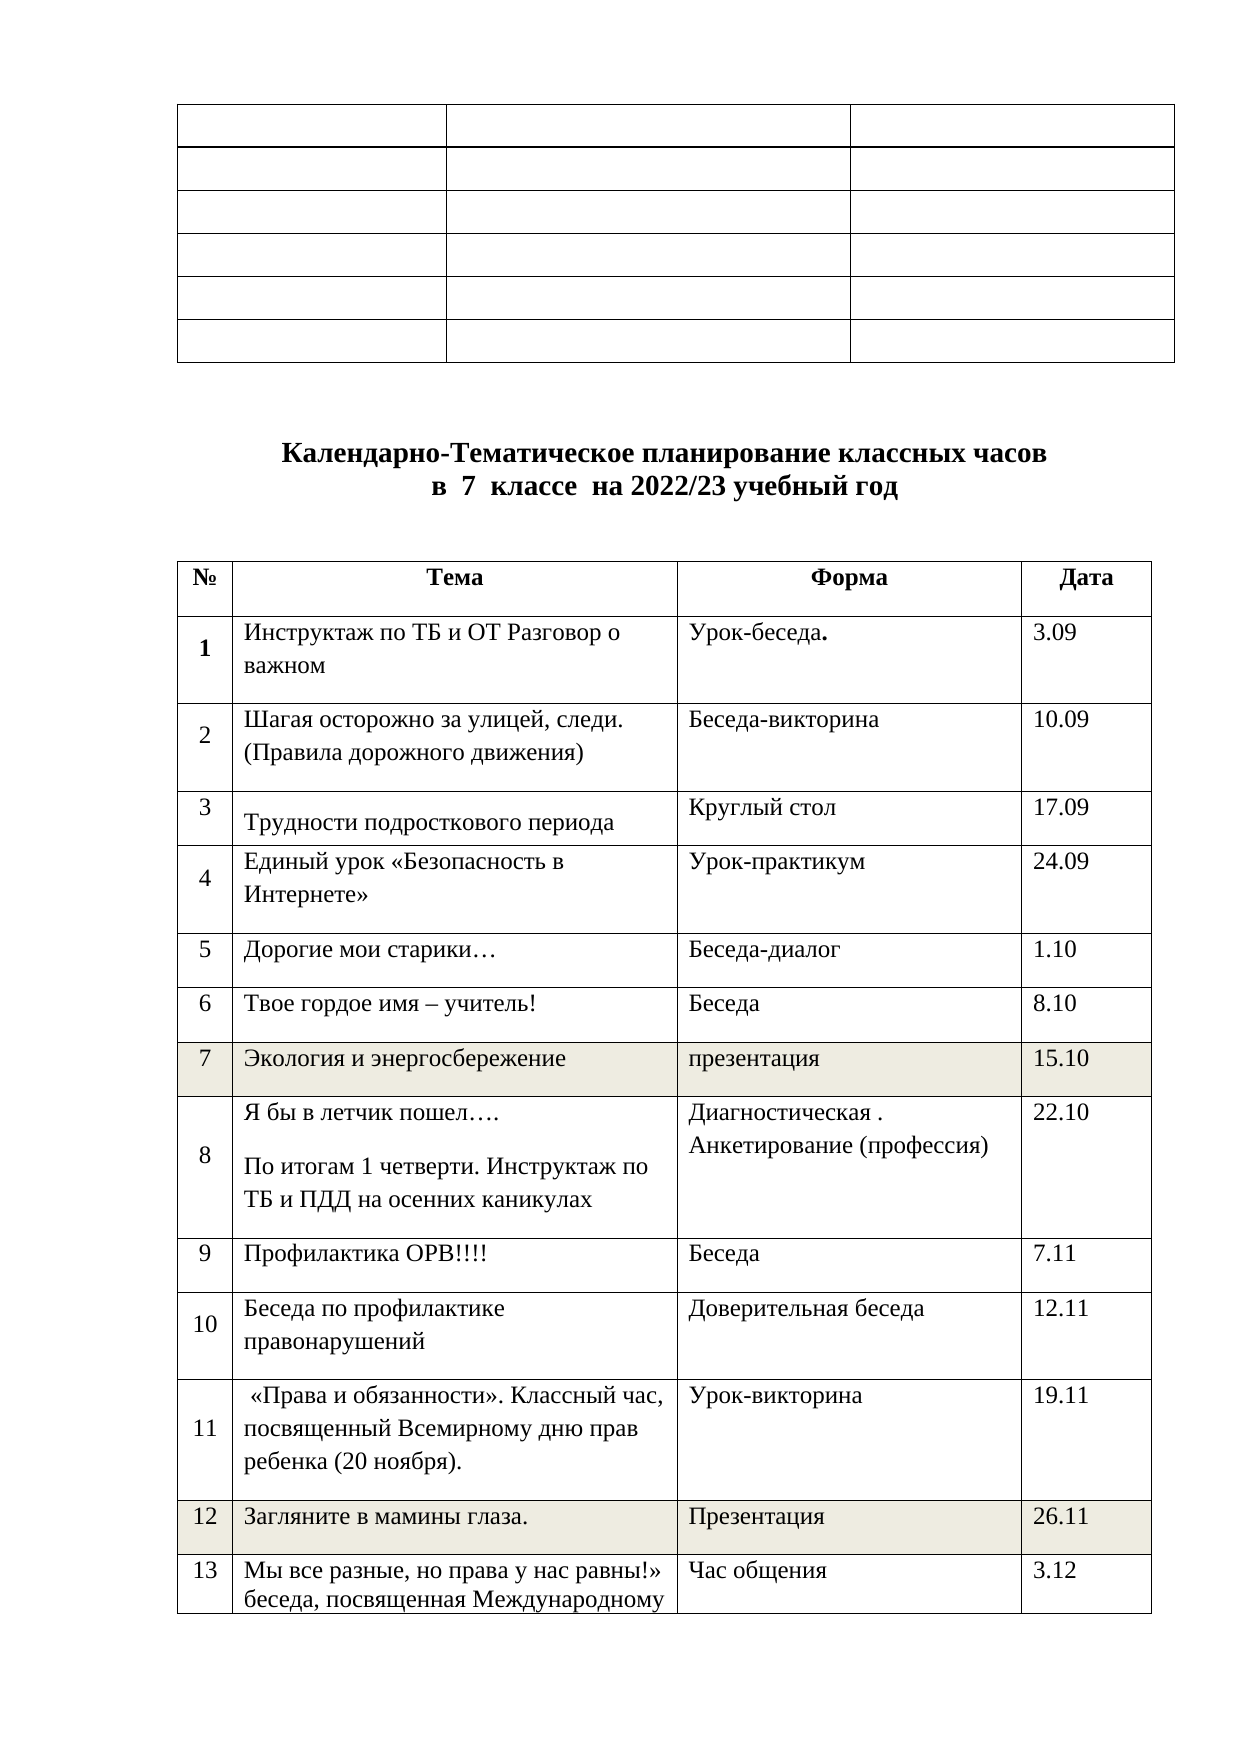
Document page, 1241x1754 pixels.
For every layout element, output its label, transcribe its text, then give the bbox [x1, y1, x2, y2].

text Календарно-Тематическое планирование классных часов [177, 435, 1152, 468]
table_cell Беседа по профилактике правонарушений [233, 1293, 677, 1379]
table_cell Урок-викторина [678, 1380, 1021, 1500]
table_cell [447, 277, 850, 318]
table_cell Шагая осторожно за улицей, следи. (Правила дорожного движения) [233, 704, 677, 791]
table_header Форма [678, 562, 1021, 616]
table_cell Беседа [678, 1239, 1021, 1292]
table_cell Беседа [678, 988, 1021, 1042]
table_cell Профилактика ОРВ!!!! [233, 1239, 677, 1292]
table_cell Трудности подросткового периода [233, 792, 677, 845]
table_cell [447, 234, 850, 276]
table_header Дата [1022, 562, 1151, 616]
table_cell [851, 234, 1174, 276]
table_cell 12 [178, 1501, 232, 1554]
table_cell [178, 105, 446, 146]
table_cell 19.11 [1022, 1380, 1151, 1500]
table_cell Урок-беседа. [678, 617, 1021, 703]
table_cell [851, 148, 1174, 189]
table_cell [447, 191, 850, 232]
table_cell [851, 191, 1174, 232]
table_cell [178, 234, 446, 276]
table_cell [447, 320, 850, 362]
table_cell 24.09 [1022, 846, 1151, 933]
table_cell 3 [178, 792, 232, 845]
table_cell [178, 277, 446, 318]
table_cell Загляните в мамины глаза. [233, 1501, 677, 1554]
table_cell 26.11 [1022, 1501, 1151, 1554]
table_cell Инструктаж по ТБ и ОТ Разговор о важном [233, 617, 677, 703]
table_cell 11 [178, 1380, 232, 1500]
table_header № [178, 562, 232, 616]
table_cell 10 [178, 1293, 232, 1379]
table_cell 3.09 [1022, 617, 1151, 703]
table_cell 8.10 [1022, 988, 1151, 1042]
table_cell 15.10 [1022, 1043, 1151, 1096]
table_cell Круглый стол [678, 792, 1021, 845]
table_cell Беседа-викторина [678, 704, 1021, 791]
table_cell [178, 148, 446, 189]
table_cell Диагностическая . Анкетирование (профессия) [678, 1097, 1021, 1237]
table_cell Беседа-диалог [678, 934, 1021, 987]
text в 7 классе на 2022/23 учебный год [177, 468, 1152, 502]
table_cell 3.12 [1022, 1555, 1151, 1613]
table_cell [178, 191, 446, 232]
table_cell Я бы в летчик пошел…. По итогам 1 четверти. Инструктаж по ТБ и ПДД на осенних каникулах [233, 1097, 677, 1237]
table_cell [851, 105, 1174, 146]
table_cell 7 [178, 1043, 232, 1096]
table_cell 22.10 [1022, 1097, 1151, 1237]
table_cell [447, 148, 850, 189]
table_cell Урок-практикум [678, 846, 1021, 933]
table_cell 1 [178, 617, 232, 703]
table_cell «Права и обязанности». Классный час, посвященный Всемирному дню прав ребенка (20 ноября). [233, 1380, 677, 1500]
table_cell Презентация [678, 1501, 1021, 1554]
table_cell [178, 320, 446, 362]
table_cell 2 [178, 704, 232, 791]
table_cell 13 [178, 1555, 232, 1613]
table_cell 9 [178, 1239, 232, 1292]
table_cell 5 [178, 934, 232, 987]
table_cell Доверительная беседа [678, 1293, 1021, 1379]
table_cell 12.11 [1022, 1293, 1151, 1379]
table_cell 17.09 [1022, 792, 1151, 845]
table_cell Экология и энергосбережение [233, 1043, 677, 1096]
table_cell 6 [178, 988, 232, 1042]
table_header Тема [233, 562, 677, 616]
table_cell 4 [178, 846, 232, 933]
table_cell 10.09 [1022, 704, 1151, 791]
table_cell Твое гордое имя – учитель! [233, 988, 677, 1042]
table_cell [447, 105, 850, 146]
table_cell Дорогие мои старики… [233, 934, 677, 987]
table_cell 7.11 [1022, 1239, 1151, 1292]
table_cell презентация [678, 1043, 1021, 1096]
table_cell Час общения [678, 1555, 1021, 1613]
table_cell [851, 320, 1174, 362]
table_cell [851, 277, 1174, 318]
table_cell 8 [178, 1097, 232, 1237]
table_cell 1.10 [1022, 934, 1151, 987]
table_cell Единый урок «Безопасность в Интернете» [233, 846, 677, 933]
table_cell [233, 1555, 677, 1613]
